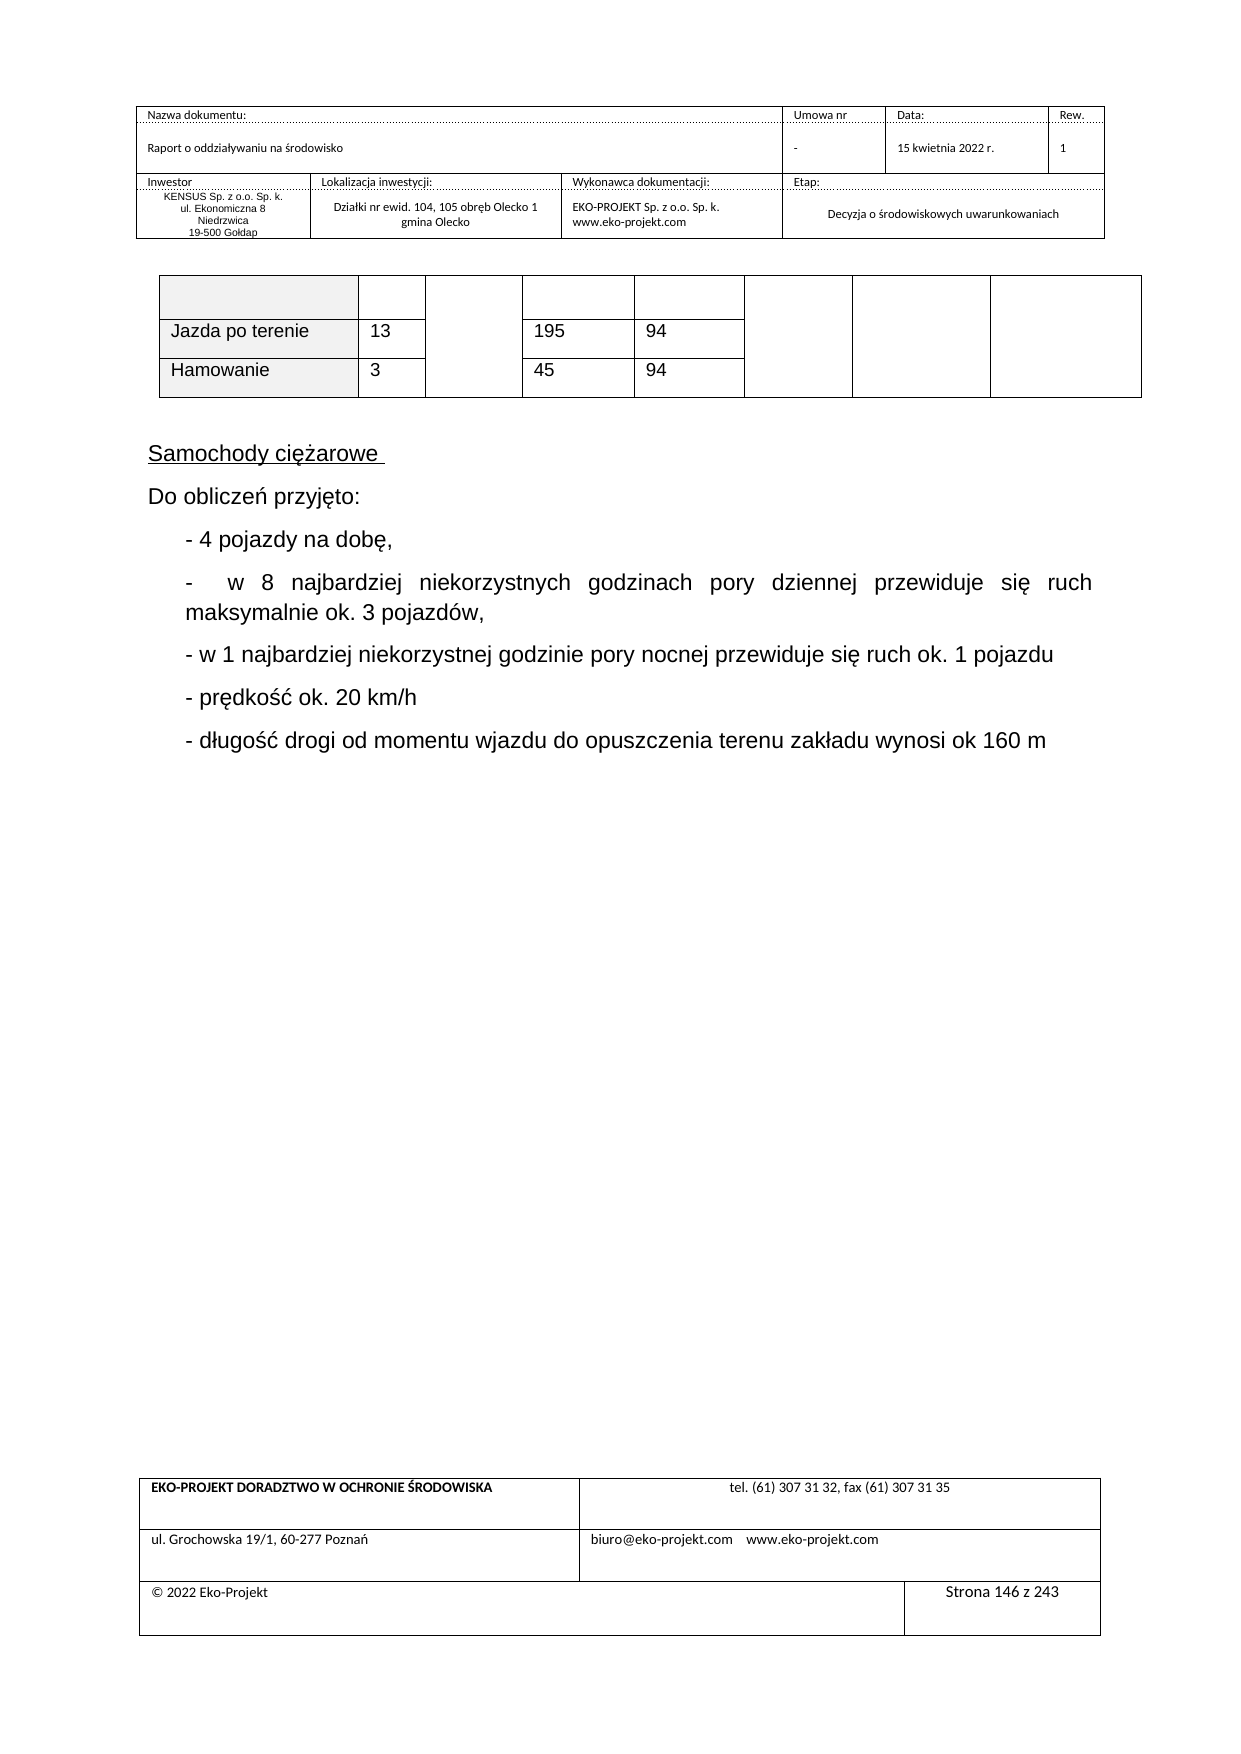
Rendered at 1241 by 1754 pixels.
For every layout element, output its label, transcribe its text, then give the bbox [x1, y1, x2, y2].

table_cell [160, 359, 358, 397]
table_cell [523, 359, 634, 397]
text - 4 pojazdy na dobę, [185, 526, 1093, 552]
text Samochody ciężarowe [148, 440, 1093, 467]
text Do obliczeń przyjęto: [148, 483, 1093, 509]
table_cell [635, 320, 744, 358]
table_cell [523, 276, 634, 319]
text - w 8 najbardziej niekorzystnych godzinach pory dziennej przewiduje się ruch maksymalnie ok. 3 pojazdów, [185, 568, 1093, 625]
text - długość drogi od momentu wjazdu do opuszczenia terenu zakładu wynosi ok 160 m [185, 727, 1093, 753]
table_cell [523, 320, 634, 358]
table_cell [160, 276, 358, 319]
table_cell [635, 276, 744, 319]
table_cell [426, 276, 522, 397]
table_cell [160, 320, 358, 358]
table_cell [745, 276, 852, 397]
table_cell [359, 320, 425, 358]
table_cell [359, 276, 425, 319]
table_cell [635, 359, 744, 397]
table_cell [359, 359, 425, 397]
text - prędkość ok. 20 km/h [185, 684, 1093, 710]
text - w 1 najbardziej niekorzystnej godzinie pory nocnej przewiduje się ruch ok. 1 pojazdu [185, 641, 1093, 668]
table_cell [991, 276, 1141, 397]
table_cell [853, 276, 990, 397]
